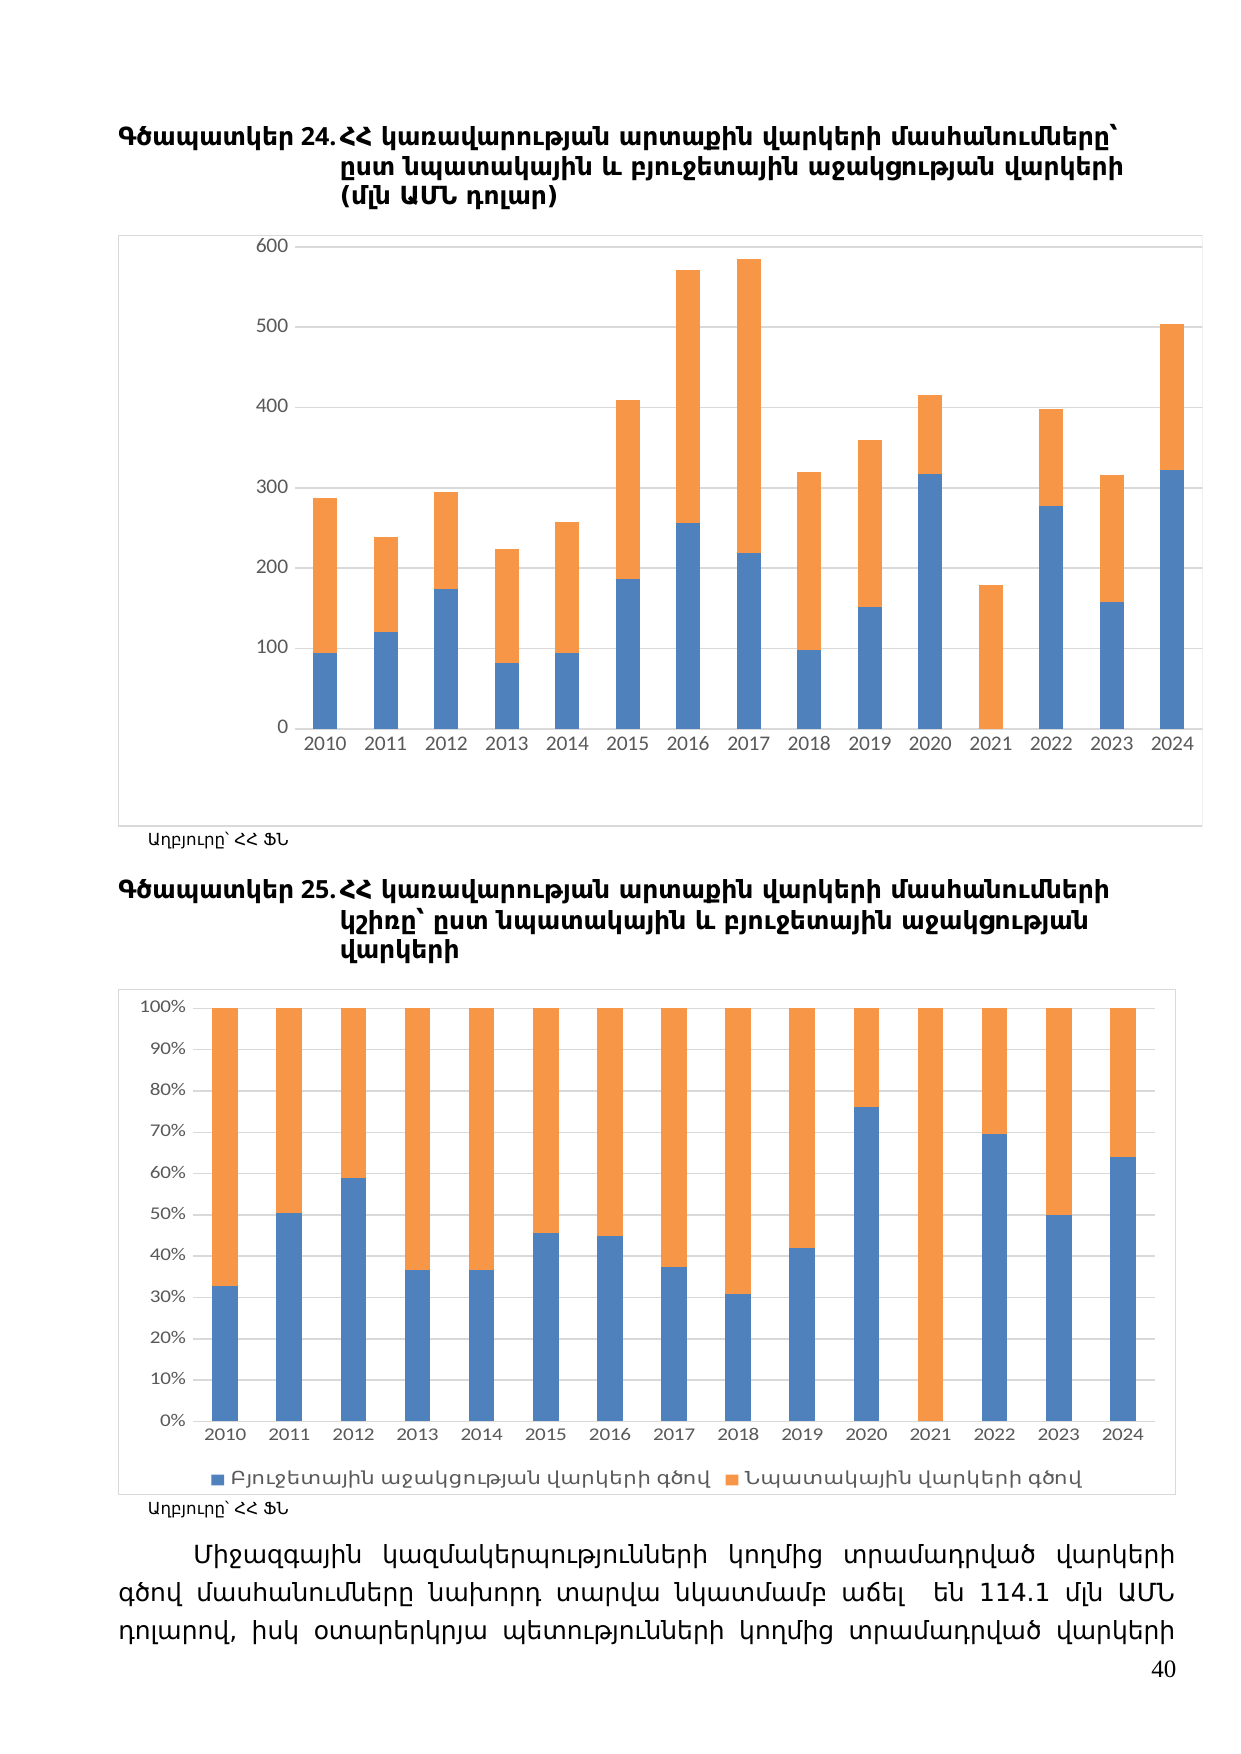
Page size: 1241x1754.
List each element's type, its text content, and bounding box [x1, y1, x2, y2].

text Աղբյուրը՝ ՀՀ ՖՆ [118, 830, 1176, 850]
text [118, 1540, 1176, 1645]
text Աղբյուրը՝ ՀՀ ՖՆ [118, 1499, 1176, 1518]
subtitle ՀՀ կառավարության արտաքին վարկերի մասհանումների կշիռը՝ ըստ նպատակային և բյուջետային աջակցության վարկերի [118, 872, 1176, 964]
subtitle ՀՀ կառավարության արտաքին վարկերի մասհանումները՝ ըստ նպատակային և բյուջետային աջակցության վարկերի (մլն ԱՄՆ դոլար) [118, 118, 1176, 211]
